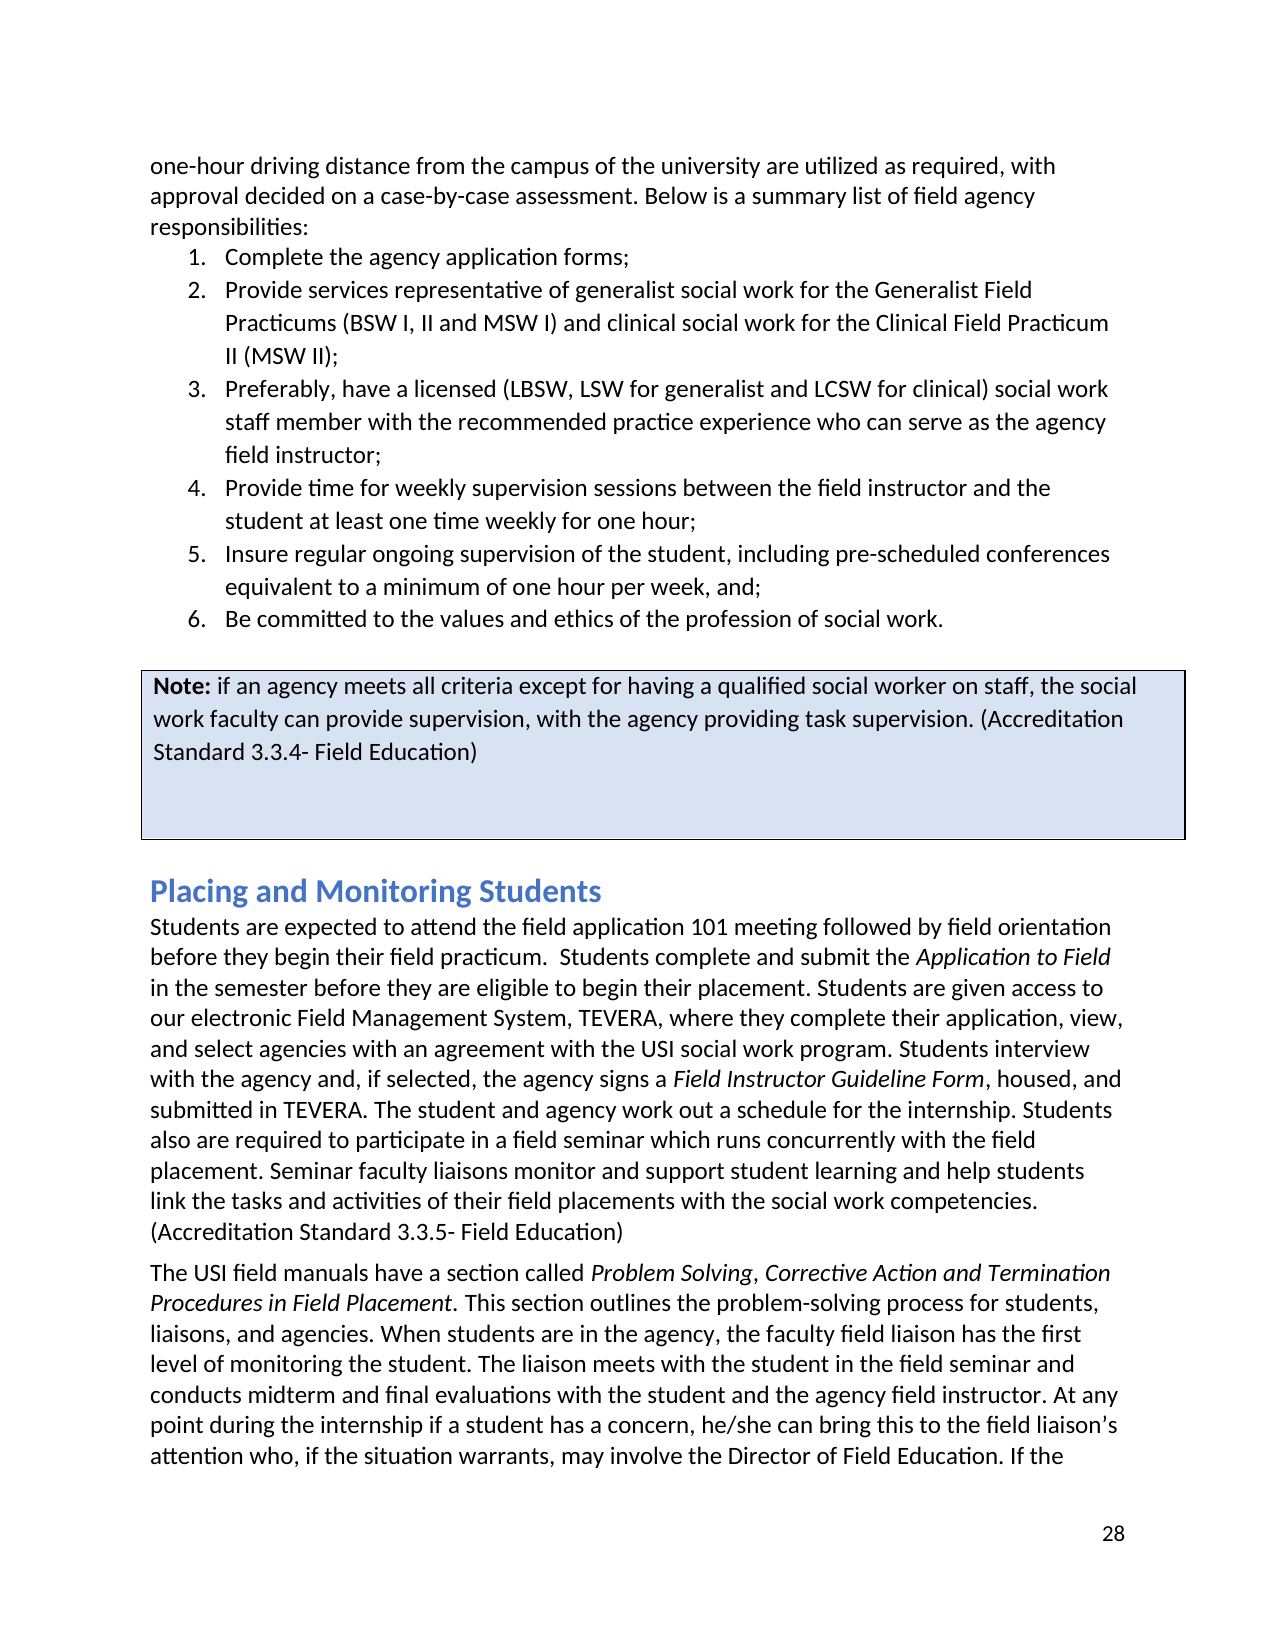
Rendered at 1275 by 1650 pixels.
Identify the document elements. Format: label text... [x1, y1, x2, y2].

list Insure regular ongoing supervision of the student, including pre-scheduled conferences equivalent to a minimum of one hour per week, and; [187, 538, 1125, 601]
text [150, 150, 1125, 242]
table_header Note: if an agency meets all criteria except for having a qualified social worker on staff, the social work faculty can provide supervision, with the agency providing task supervision. (Accreditation Standard 3.3.4- Field Education) [142, 671, 1184, 838]
list Provide time for weekly supervision sessions between the field instructor and the student at least one time weekly for one hour; [187, 472, 1125, 535]
list Complete the agency application forms; [187, 242, 1125, 272]
list Be committed to the values and ethics of the profession of social work. [187, 604, 1125, 634]
text Placing and Monitoring Students Students are expected to attend the field application 101 meeting followed by field orientation before they begin their field practicum. Students complete and submit the Application to Field in the semester before they are eligible to begin their placement. Students are given access to our electronic Field Management System, TEVERA, where they complete their application, view, and select agencies with an agreement with the USI social work program. Students interview with the agency and, if selected, the agency signs a Field Instructor Guideline Form, housed, and submitted in TEVERA. The student and agency work out a schedule for the internship. Students also are required to participate in a field seminar which runs concurrently with the field placement. Seminar faculty liaisons monitor and support student learning and help students link the tasks and activities of their field placements with the social work competencies. (Accreditation Standard 3.3.5- Field Education) [150, 870, 1125, 1247]
list Provide services representative of generalist social work for the Generalist Field Practicums (BSW I, II and MSW I) and clinical social work for the Clinical Field Practicum II (MSW II); [187, 274, 1125, 371]
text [150, 1257, 1125, 1471]
list Preferably, have a licensed (LBSW, LSW for generalist and LCSW for clinical) social work staff member with the recommended practice experience who can serve as the agency field instructor; [187, 373, 1125, 469]
